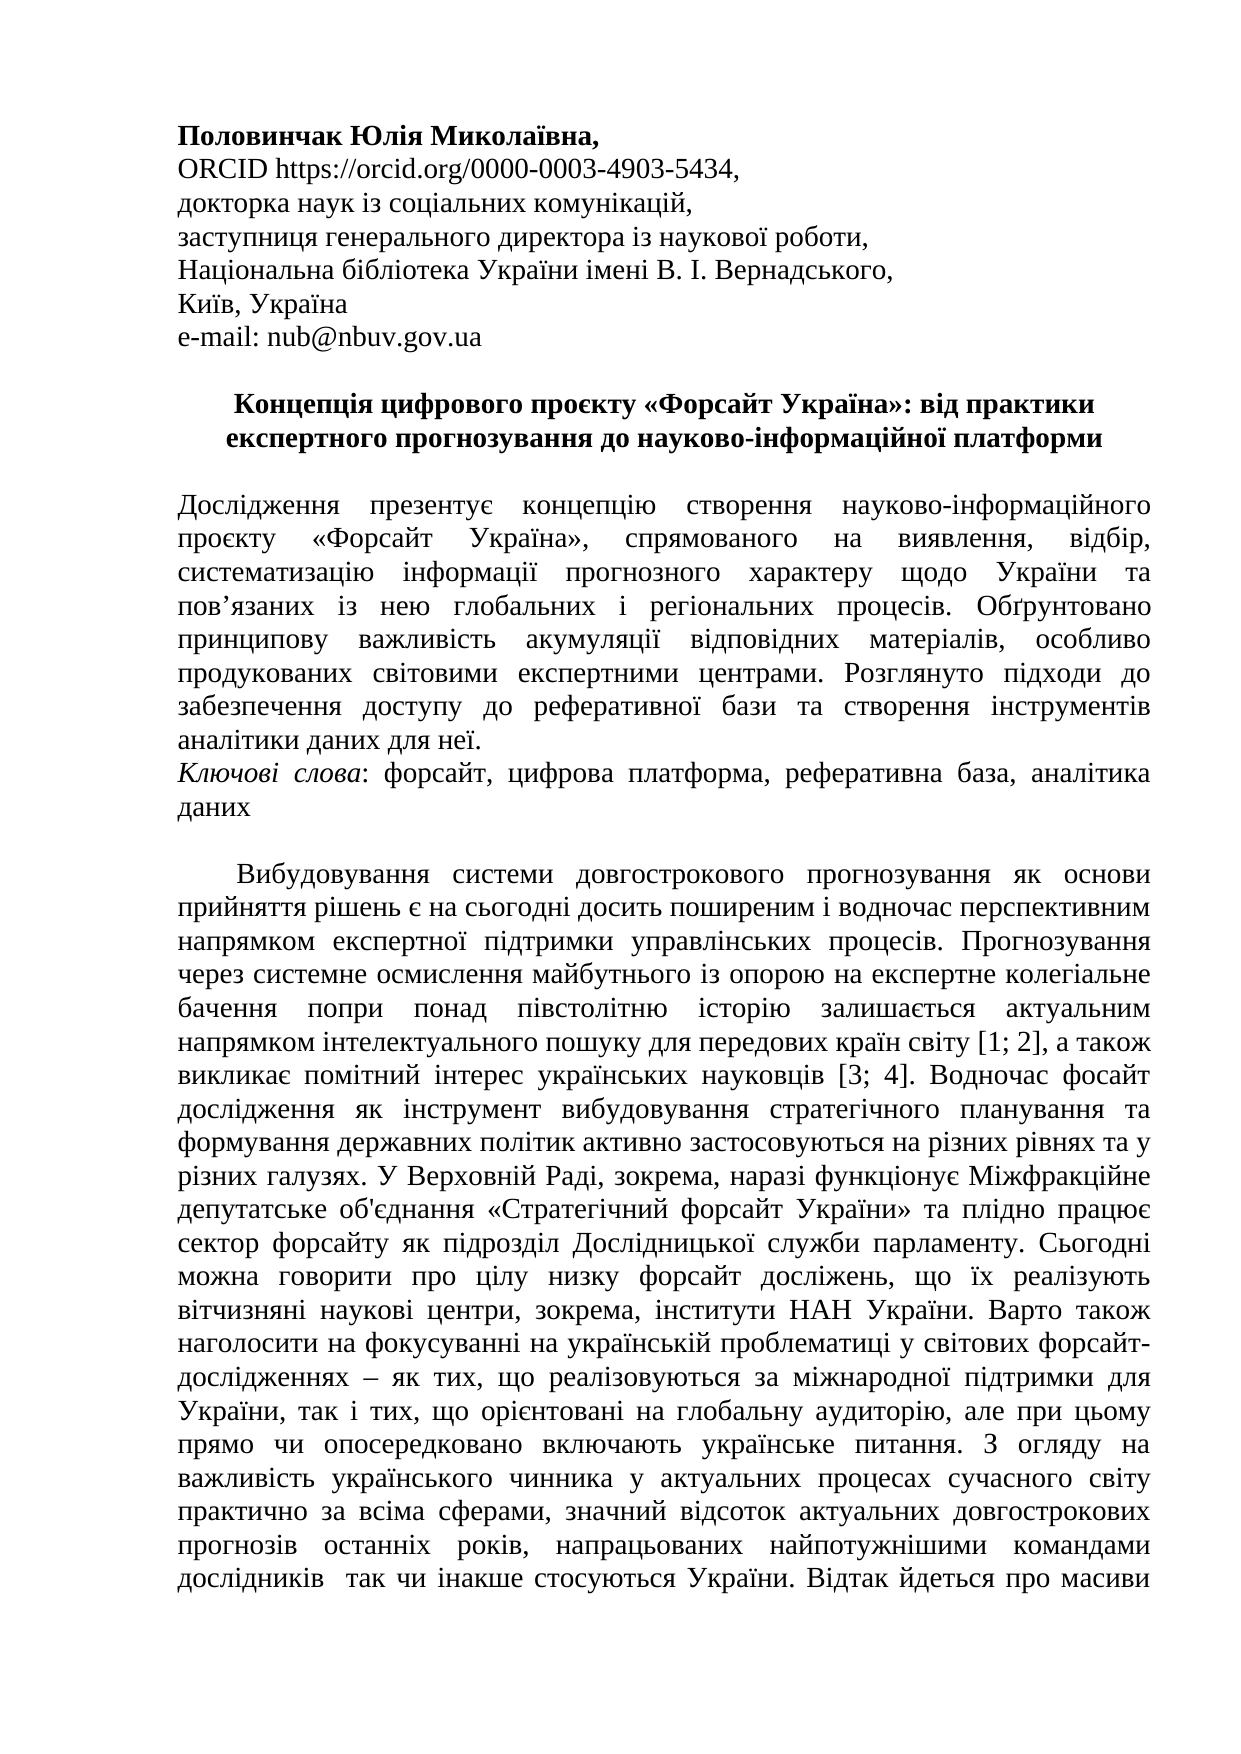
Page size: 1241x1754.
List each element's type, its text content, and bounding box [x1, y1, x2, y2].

text Концепція цифрового проєкту «Форсайт Україна»: від практики експертного прогнозування до науково-інформаційної платформи [177, 386, 1152, 453]
text Ключові слова: форсайт, цифрова платформа, реферативна база, аналітика даних [177, 755, 1152, 822]
text е-mail: nub@nbuv.gov.ua [177, 319, 1152, 353]
text Національна бібліотека України імені В. І. Вернадського, [177, 252, 1152, 286]
text заступниця генерального директора із наукової роботи, [177, 219, 1152, 252]
text Дослідження презентує концепцію створення науково-інформаційного проєкту «Форсайт Україна», спрямованого на виявлення, відбір, систематизацію інформації прогнозного характеру щодо України та пов’язаних із нею глобальних і регіональних процесів. Обґрунтовано принципову важливість акумуляції відповідних матеріалів, особливо продукованих світовими експертними центрами. Розглянуто підходи до забезпечення доступу до реферативної бази та створення інструментів аналітики даних для неї. [177, 487, 1152, 755]
text Половинчак Юлія Миколаївна, [177, 118, 1152, 152]
text ORCID https://orcid.org/0000-0003-4903-5434, [177, 152, 1152, 185]
text докторка наук із соціальних комунікацій, [177, 185, 1152, 219]
text Київ, Україна [177, 286, 1152, 319]
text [177, 856, 1152, 1594]
